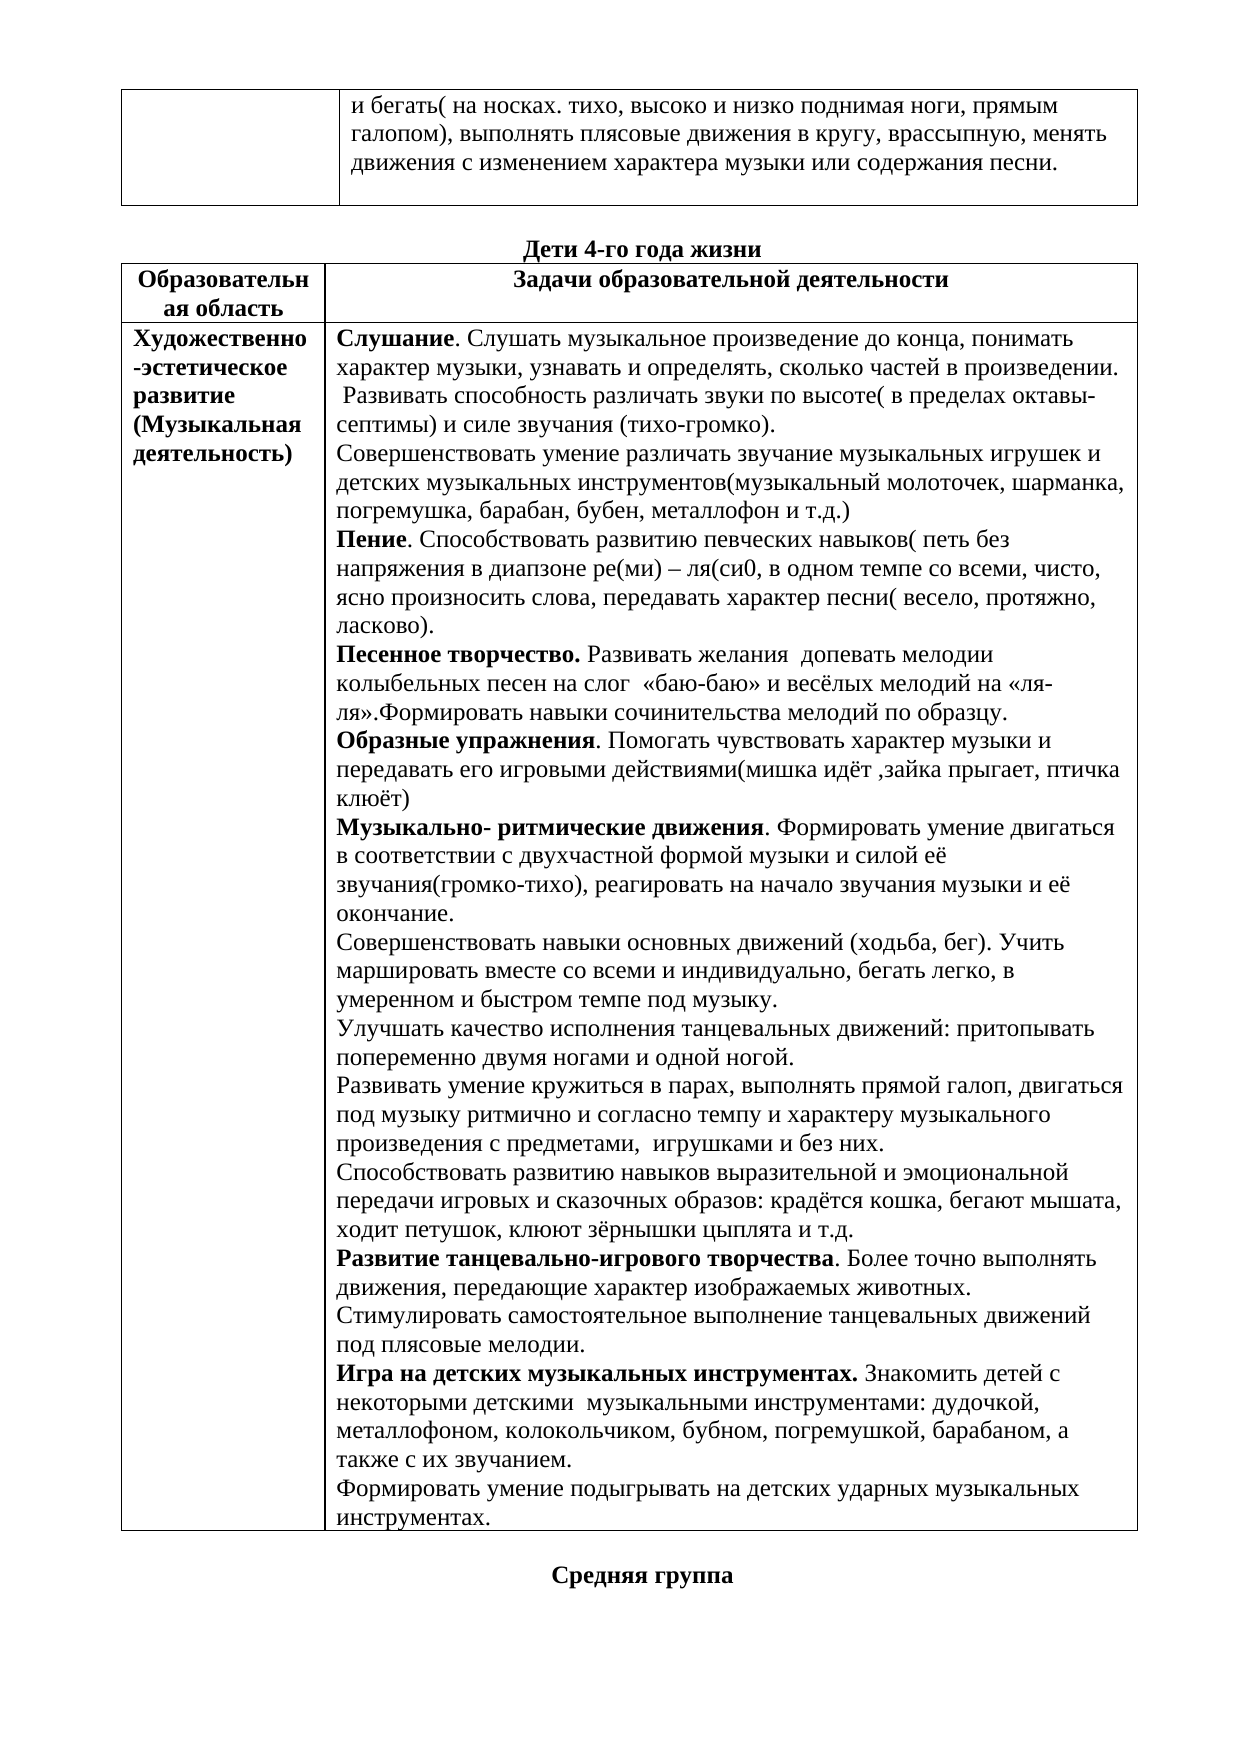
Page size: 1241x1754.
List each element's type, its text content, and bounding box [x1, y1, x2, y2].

table_header Образовательная область [122, 264, 324, 322]
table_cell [122, 90, 339, 205]
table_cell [122, 323, 324, 1530]
table_cell Слушание. Слушать музыкальное произведение до конца, понимать характер музыки, узнавать и определять, сколько частей в произведении. Развивать способность различать звуки по высоте( в пределах октавы-септимы) и силе звучания (тихо-громко). Совершенствовать умение различать звучание музыкальных игрушек и детских музыкальных инструментов(музыкальный молоточек, шарманка, погремушка, барабан, бубен, металлофон и т.д.) Пение. Способствовать развитию певческих навыков( петь без напряжения в диапзоне ре(ми) – ля(си0, в одном темпе со всеми, чисто, ясно произносить слова, передавать характер песни( весело, протяжно, ласково). Песенное творчество. Развивать желания допевать мелодии колыбельных песен на слог «баю-баю» и весёлых мелодий на «ля-ля».Формировать навыки сочинительства мелодий по образцу. Образные упражнения. Помогать чувствовать характер музыки и передавать его игровыми действиями(мишка идёт ,зайка прыгает, птичка клюёт) Музыкально- ритмические движения. Формировать умение двигаться в соответствии с двухчастной формой музыки и силой её звучания(громко-тихо), реагировать на начало звучания музыки и её окончание. Совершенствовать навыки основных движений (ходьба, бег). Учить маршировать вместе со всеми и индивидуально, бегать легко, в умеренном и быстром темпе под музыку. Улучшать качество исполнения танцевальных движений: притопывать попеременно двумя ногами и одной ногой. Развивать умение кружиться в парах, выполнять прямой галоп, двигаться под музыку ритмично и согласно темпу и характеру музыкального произведения с предметами, игрушками и без них. Способствовать развитию навыков выразительной и эмоциональной передачи игровых и сказочных образов: крадётся кошка, бегают мышата, ходит петушок, клюют зёрнышки цыплята и т.д. Развитие танцевально-игрового творчества. Более точно выполнять движения, передающие характер изображаемых животных. Стимулировать самостоятельное выполнение танцевальных движений под плясовые мелодии. Игра на детских музыкальных инструментах. Знакомить детей с некоторыми детскими музыкальными инструментами: дудочкой, металлофоном, колокольчиком, бубном, погремушкой, барабаном, а также с их звучанием. Формировать умение подыгрывать на детских ударных музыкальных инструментах. [326, 323, 1137, 1530]
text Дети 4-го года жизни [133, 234, 1152, 263]
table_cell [340, 90, 1137, 205]
table_header Задачи образовательной деятельности [326, 264, 1137, 322]
text Средняя группа [133, 1560, 1152, 1589]
